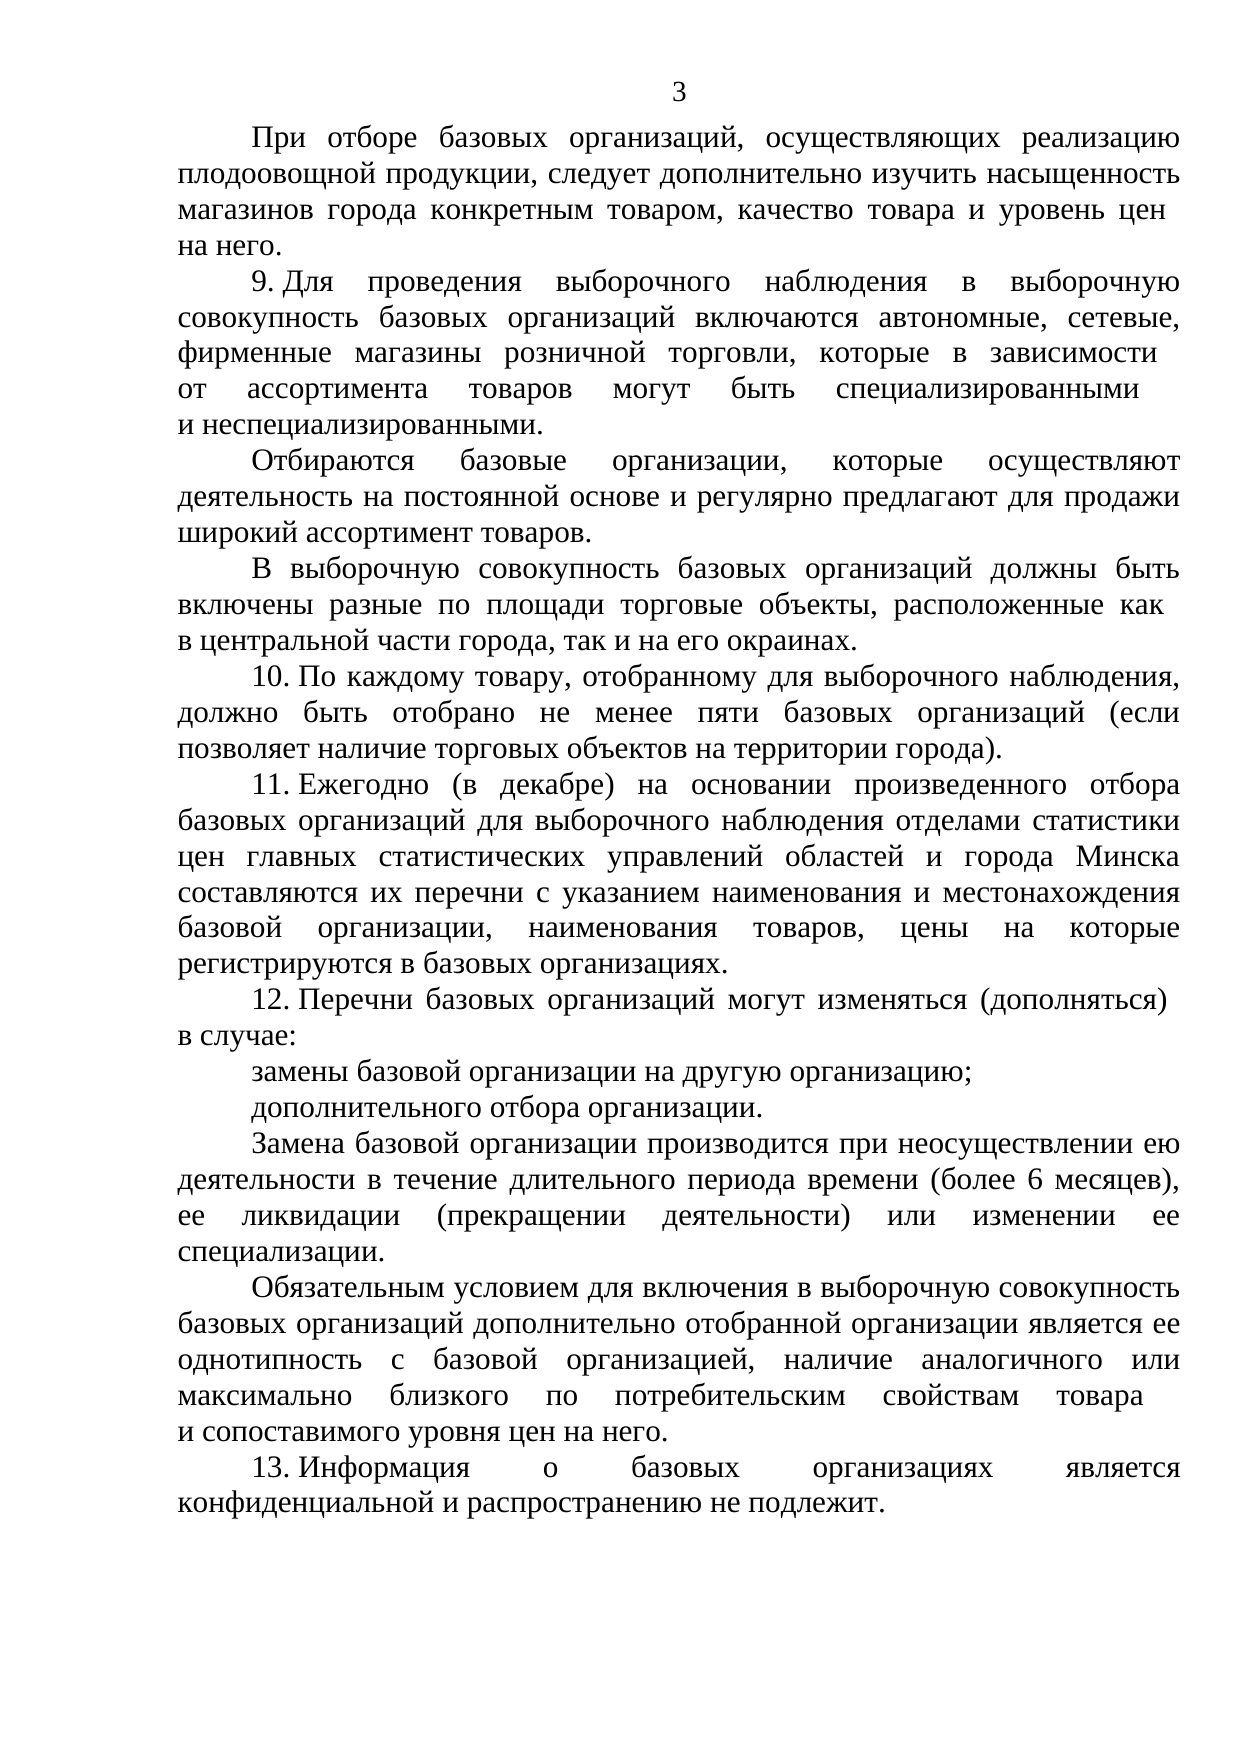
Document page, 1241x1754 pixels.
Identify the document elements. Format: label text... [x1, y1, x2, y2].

text 9. Для проведения выборочного наблюдения в выборочную совокупность базовых организаций включаются автономные, сетевые, фирменные магазины розничной торговли, которые в зависимости от ассортимента товаров могут быть специализированными и неспециализированными. [177, 262, 1181, 442]
text 12. Перечни базовых организаций могут изменяться (дополняться) в случае: [177, 981, 1181, 1052]
text дополнительного отбора организации. [177, 1088, 1181, 1124]
text Замена базовой организации производится при неосуществлении ею деятельности в течение длительного периода времени (более 6 месяцев), ее ликвидации (прекращении деятельности) или изменении ее специализации. [177, 1124, 1181, 1268]
text 10. По каждому товару, отобранному для выборочного наблюдения, должно быть отобрано не менее пяти базовых организаций (если позволяет наличие торговых объектов на территории города). [177, 657, 1181, 765]
text Обязательным условием для включения в выборочную совокупность базовых организаций дополнительно отобранной организации является ее однотипность с базовой организацией, наличие аналогичного или максимально близкого по потребительским свойствам товара и сопоставимого уровня цен на него. [177, 1268, 1181, 1448]
text замены базовой организации на другую организацию; [177, 1052, 1181, 1088]
text При отборе базовых организаций, осуществляющих реализацию плодоовощной продукции, следует дополнительно изучить насыщенность магазинов города конкретным товаром, качество товара и уровень цен на него. [177, 118, 1181, 262]
text 11. Ежегодно (в декабре) на основании произведенного отбора базовых организаций для выборочного наблюдения отделами статистики цен главных статистических управлений областей и города Минска составляются их перечни с указанием наименования и местонахождения базовой организации, наименования товаров, цены на которые регистрируются в базовых организациях. [177, 765, 1181, 981]
text 13. Информация о базовых организациях является конфиденциальной и распространению не подлежит. [177, 1448, 1181, 1520]
text Отбираются базовые организации, которые осуществляют деятельность на постоянной основе и регулярно предлагают для продажи широкий ассортимент товаров. [177, 442, 1181, 549]
text В выборочную совокупность базовых организаций должны быть включены разные по площади торговые объекты, расположенные как в центральной части города, так и на его окраинах. [177, 549, 1181, 657]
